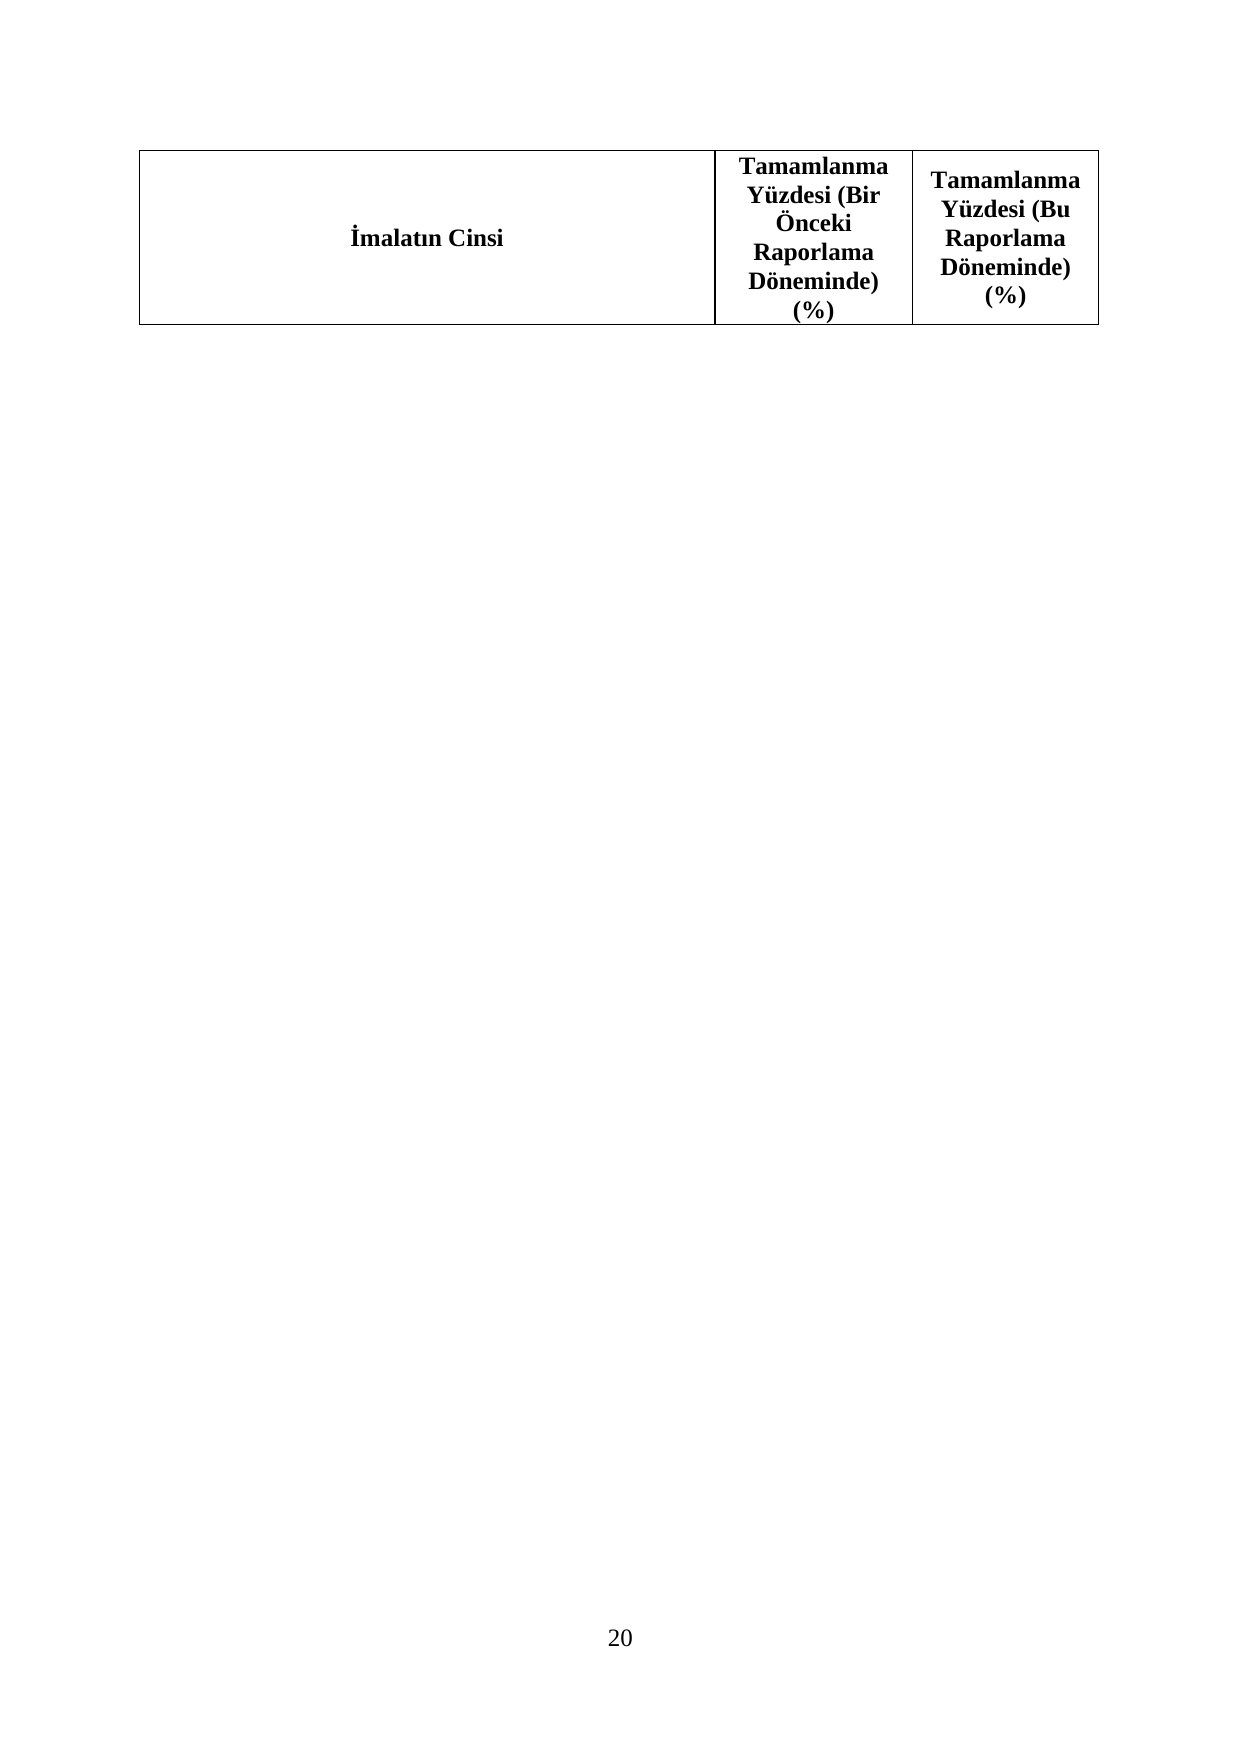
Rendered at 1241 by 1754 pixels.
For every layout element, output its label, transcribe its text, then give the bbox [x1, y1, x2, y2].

table_header Tamamlanma Yüzdesi (Bir Önceki Raporlama Döneminde) (%) [716, 151, 912, 323]
table_header Tamamlanma Yüzdesi (Bu Raporlama Döneminde) (%) [913, 151, 1098, 323]
table_header İmalatın Cinsi [140, 151, 714, 323]
